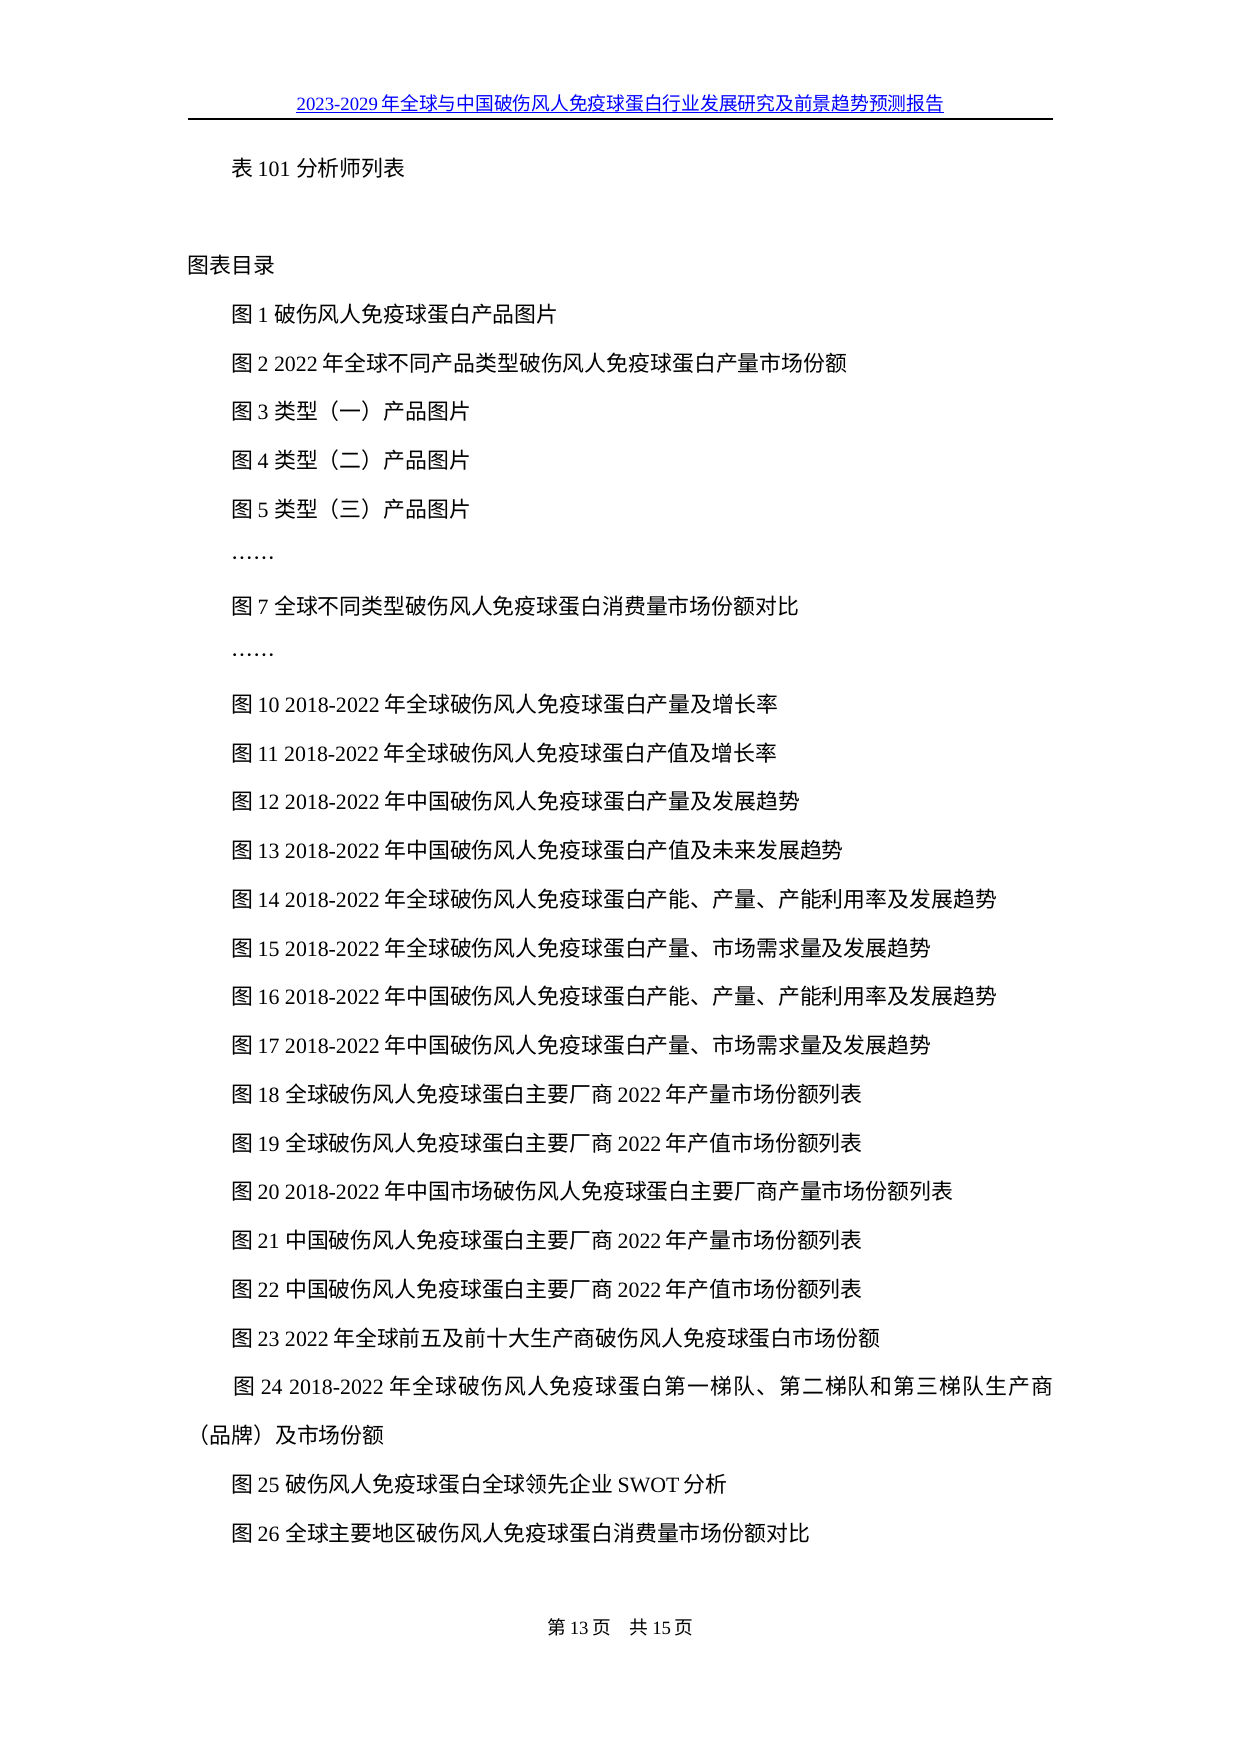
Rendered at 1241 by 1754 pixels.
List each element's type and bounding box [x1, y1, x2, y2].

text [187, 150, 1053, 1548]
